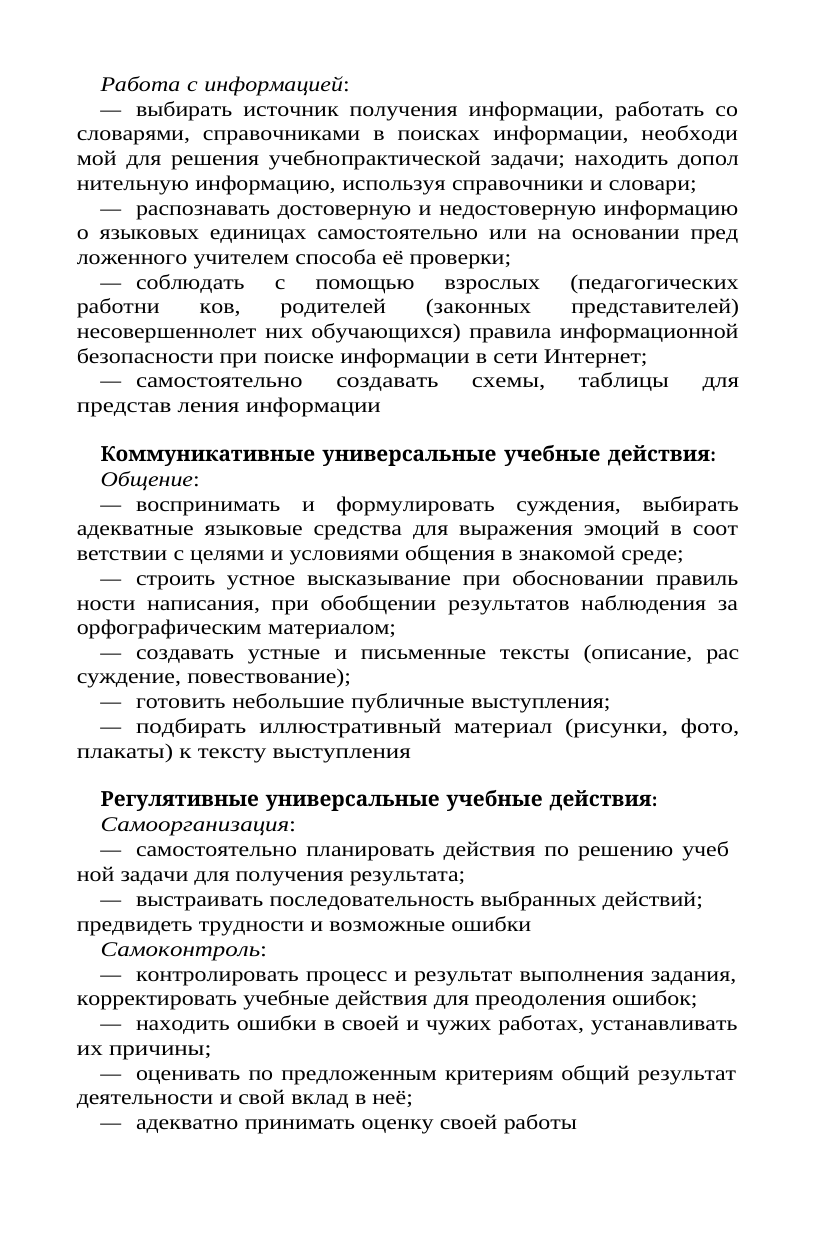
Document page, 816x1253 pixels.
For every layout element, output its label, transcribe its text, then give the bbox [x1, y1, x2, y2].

text Самоконтроль: [100, 936, 755, 961]
list распознавать достоверную и недостоверную информацию о языковых единицах самостоятельно или на основании пред­ ложенного учителем способа её проверки; [77, 196, 739, 269]
list строить устное высказывание при обосновании правиль­ ности написания, при обобщении результатов наблюдения за орфографическим материалом; [77, 566, 739, 639]
text Самоорганизация: [100, 812, 755, 836]
list находить ошибки в своей и чужих работах, устанавливать их причины; [77, 1011, 739, 1060]
list создавать устные и письменные тексты (описание, рас­ суждение, повествование); [77, 640, 739, 688]
list соблюдать с помощью взрослых (педагогических работни­ ков, родителей (законных представителей) несовершеннолет­ них обучающихся) правила информационной безопасности при поиске информации в сети Интернет; [77, 269, 739, 368]
list самостоятельно планировать действия по решению учеб­ ной задачи для получения результата; [77, 837, 739, 886]
subtitle Регулятивные универсальные учебные действия: [100, 788, 755, 812]
list готовить небольшие публичные выступления; [100, 689, 755, 713]
subtitle Коммуникативные универсальные учебные действия: [100, 442, 755, 466]
list самостоятельно создавать схемы, таблицы для представ­ ления информации [77, 368, 739, 417]
list адекватно принимать оценку своей работы [100, 1110, 755, 1134]
list воспринимать и формулировать суждения, выбирать адекватные языковые средства для выражения эмоций в соот­ ветствии с целями и условиями общения в знакомой среде; [77, 492, 739, 565]
list оценивать по предложенным критериям общий результат деятельности и свой вклад в неё; [77, 1061, 739, 1109]
text Общение: [100, 467, 755, 491]
list контролировать процесс и результат выполнения задания, корректировать учебные действия для преодоления ошибок; [77, 962, 739, 1010]
text Работа с информацией: [100, 72, 755, 96]
list подбирать иллюстративный материал (рисунки, фото, плакаты) к тексту выступления [77, 714, 739, 763]
list выстраивать последовательность выбранных действий; предвидеть трудности и возможные ошибки [77, 887, 739, 936]
list выбирать источник получения информации, работать со словарями, справочниками в поисках информации, необходи­ мой для решения учебно­практической задачи; находить допол­ нительную информацию, используя справочники и словари; [77, 97, 739, 195]
